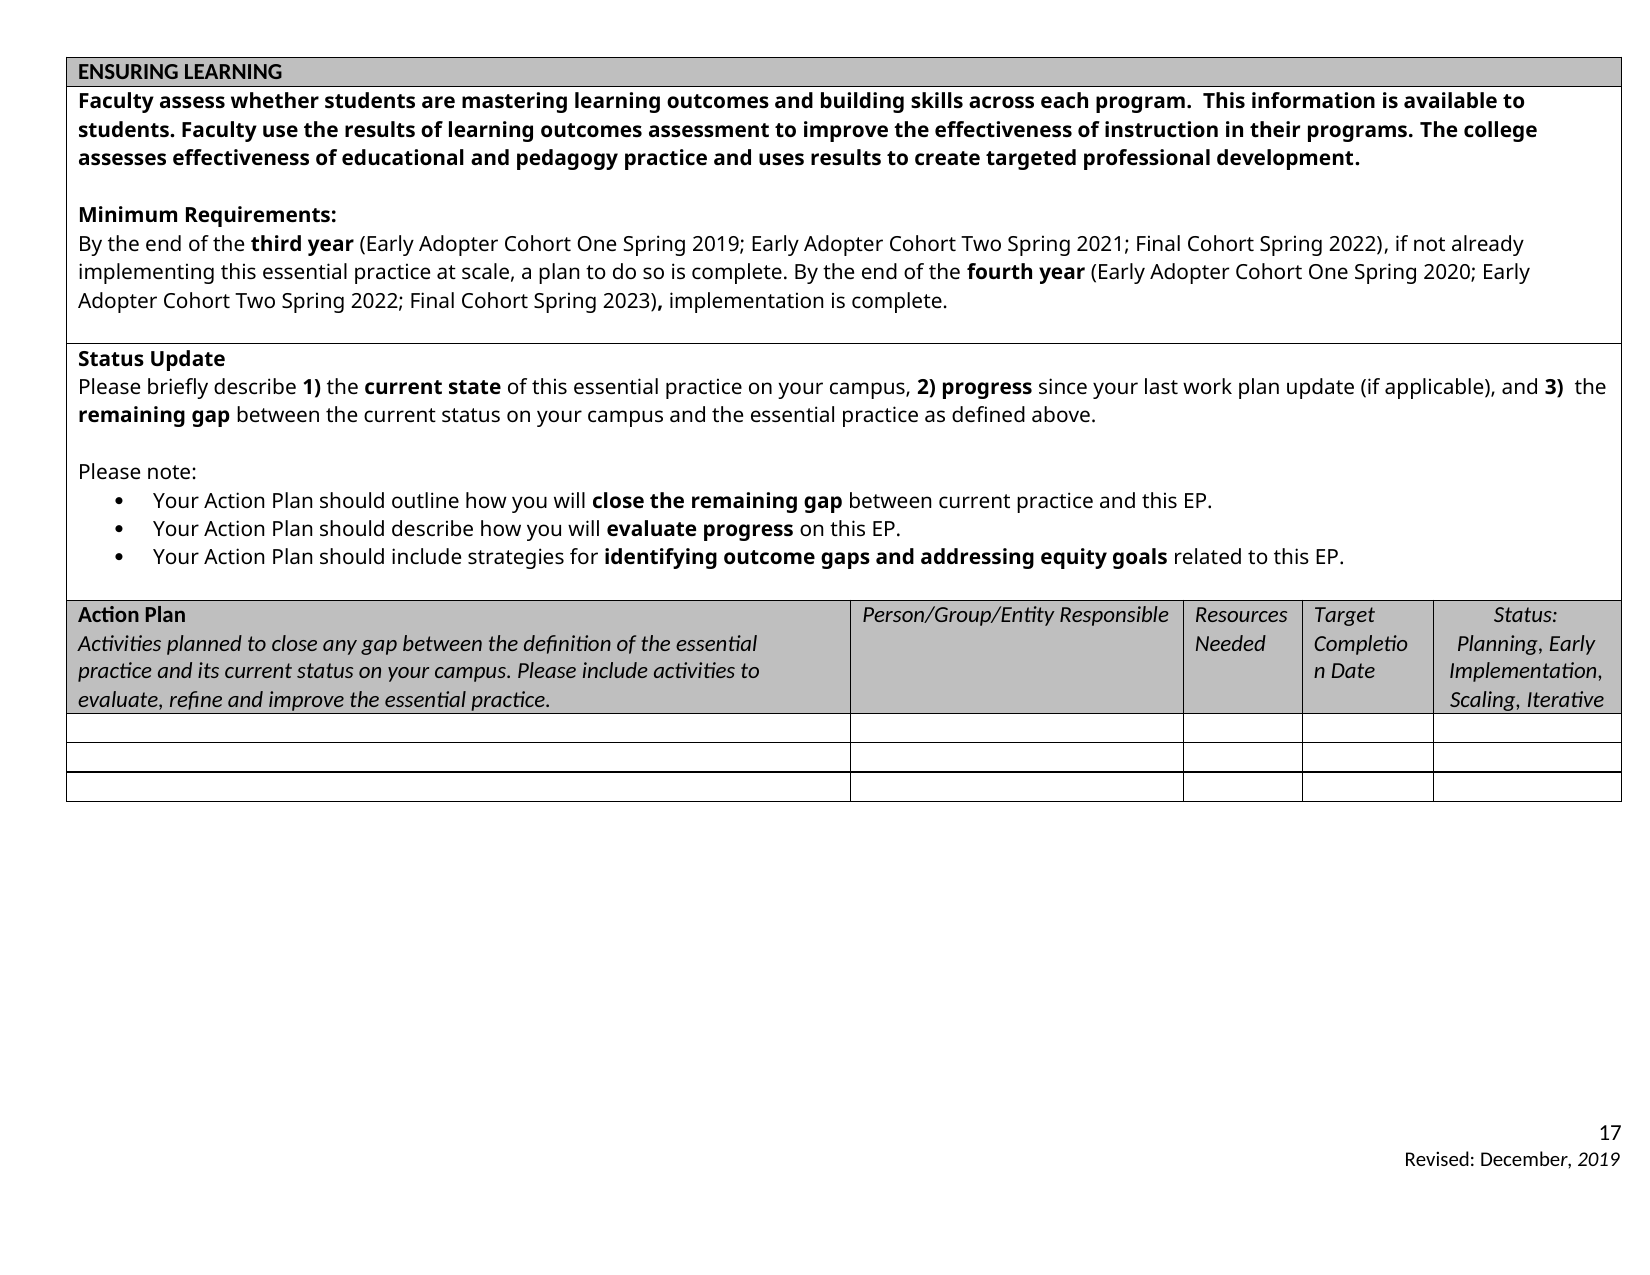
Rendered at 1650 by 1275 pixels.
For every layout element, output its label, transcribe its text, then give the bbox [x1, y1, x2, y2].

table_cell Action Plan Activities planned to close any gap between the definition of the essential practice and its current status on your campus. Please include activities to evaluate, refine and improve the essential practice. [67, 601, 850, 713]
table_cell Status Update Please briefly describe 1) the current state of this essential practice on your campus, 2) progress since your last work plan update (if applicable), and 3) the remaining gap between the current status on your campus and the essential practice as defined above. Please note: Your Action Plan should outline how you will close the remaining gap between current practice and this EP. Your Action Plan should describe how you will evaluate progress on this EP. Your Action Plan should include strategies for identifying outcome gaps and addressing equity goals related to this EP. [67, 344, 1621, 599]
table_cell [1303, 743, 1433, 771]
table_cell [1434, 773, 1621, 801]
table_cell Target Completion Date [1303, 601, 1433, 713]
table_cell [1434, 743, 1621, 771]
table_cell [1184, 773, 1302, 801]
table_cell [1434, 714, 1621, 742]
table_cell [67, 714, 850, 742]
table_cell [1303, 714, 1433, 742]
table_cell [67, 743, 850, 771]
table_cell [851, 773, 1183, 801]
table_cell [1303, 773, 1433, 801]
table_header ENSURING LEARNING [67, 58, 1621, 86]
table_cell Faculty assess whether students are mastering learning outcomes and building skills across each program. This information is available to students. Faculty use the results of learning outcomes assessment to improve the effectiveness of instruction in their programs. The college assesses effectiveness of educational and pedagogy practice and uses results to create targeted professional development. Minimum Requirements: By the end of the third year (Early Adopter Cohort One Spring 2019; Early Adopter Cohort Two Spring 2021; Final Cohort Spring 2022), if not already implementing this essential practice at scale, a plan to do so is complete. By the end of the fourth year (Early Adopter Cohort One Spring 2020; Early Adopter Cohort Two Spring 2022; Final Cohort Spring 2023), implementation is complete. [67, 87, 1621, 343]
table_cell [1184, 714, 1302, 742]
table_cell Person/Group/Entity Responsible [851, 601, 1183, 713]
table_cell [67, 773, 850, 801]
table_cell Status: Planning, Early Implementation, Scaling, Iterative [1434, 601, 1621, 713]
table_cell [851, 714, 1183, 742]
table_cell Resources Needed [1184, 601, 1302, 713]
table_cell [851, 743, 1183, 771]
table_cell [1184, 743, 1302, 771]
